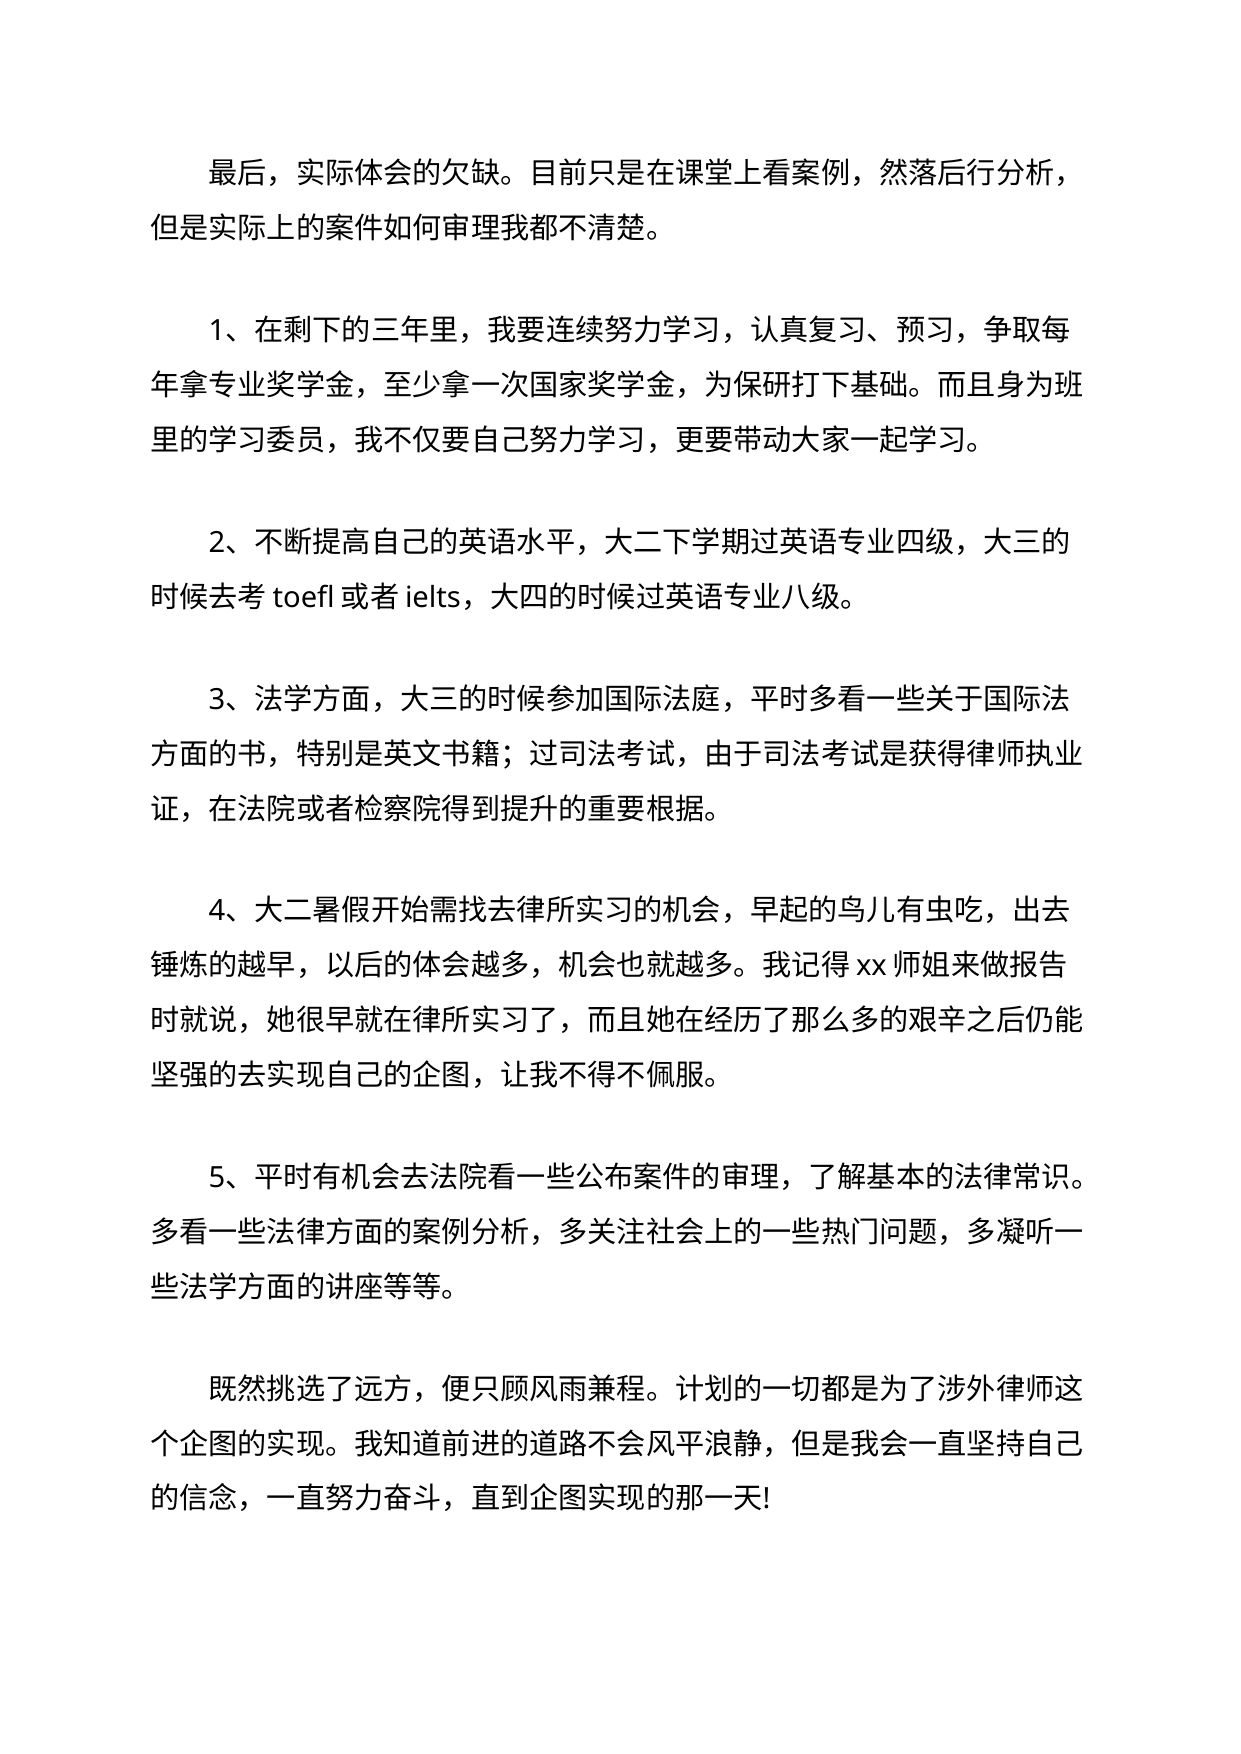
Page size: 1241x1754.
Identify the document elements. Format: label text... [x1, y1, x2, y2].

text 5、平时有机会去法院看一些公布案件的审理，了解基本的法律常识。多看一些法律方面的案例分析，多关注社会上的一些热门问题，多凝听一些法学方面的讲座等等。 [150, 1154, 1090, 1306]
text 4、大二暑假开始需找去律所实习的机会，早起的鸟儿有虫吃，出去锤炼的越早，以后的体会越多，机会也就越多。我记得xx师姐来做报告时就说，她很早就在律所实习了，而且她在经历了那么多的艰辛之后仍能坚强的去实现自己的企图，让我不得不佩服。 [150, 887, 1090, 1094]
text 1、在剩下的三年里，我要连续努力学习，认真复习、预习，争取每年拿专业奖学金，至少拿一次国家奖学金，为保研打下基础。而且身为班里的学习委员，我不仅要自己努力学习，更要带动大家一起学习。 [150, 307, 1090, 459]
text 最后，实际体会的欠缺。目前只是在课堂上看案例，然落后行分析，但是实际上的案件如何审理我都不清楚。 [150, 150, 1090, 247]
text 2、不断提高自己的英语水平，大二下学期过英语专业四级，大三的时候去考toefl或者ielts，大四的时候过英语专业八级。 [150, 518, 1090, 616]
text 3、法学方面，大三的时候参加国际法庭，平时多看一些关于国际法方面的书，特别是英文书籍；过司法考试，由于司法考试是获得律师执业证，在法院或者检察院得到提升的重要根据。 [150, 675, 1090, 827]
text 既然挑选了远方，便只顾风雨兼程。计划的一切都是为了涉外律师这个企图的实现。我知道前进的道路不会风平浪静，但是我会一直坚持自己的信念，一直努力奋斗，直到企图实现的那一天! [150, 1365, 1090, 1517]
